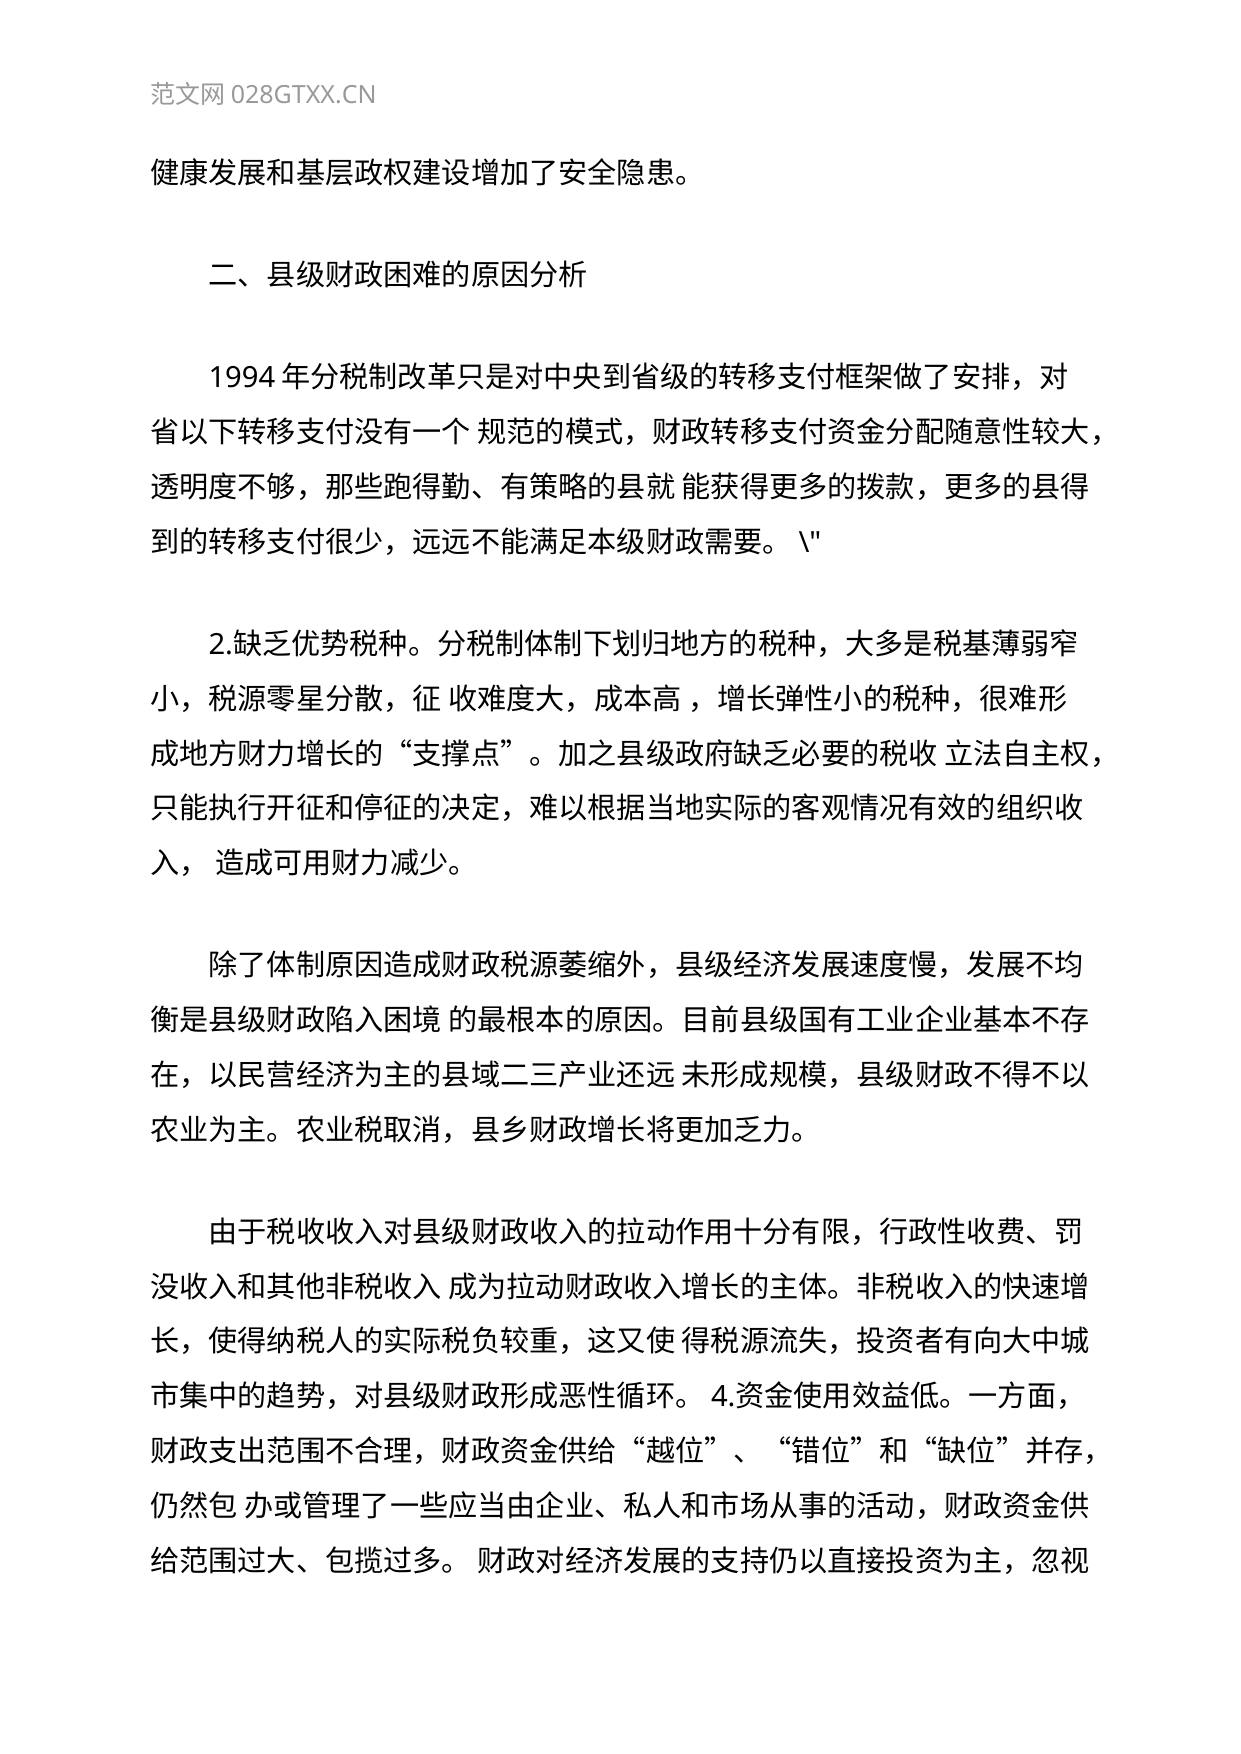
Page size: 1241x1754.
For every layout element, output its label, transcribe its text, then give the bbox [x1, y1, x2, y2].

text 2.缺乏优势税种。分税制体制下划归地方的税种，大多是税基薄弱窄小，税源零星分散，征 收难度大，成本高 ，增长弹性小的税种，很难形成地方财力增长的“支撑点”。加之县级政府缺乏必要的税收 立法自主权，只能执行开征和停征的决定，难以根据当地实际的客观情况有效的组织收入， 造成可用财力减少。 [150, 620, 1090, 882]
text 除了体制原因造成财政税源萎缩外，县级经济发展速度慢，发展不均衡是县级财政陷入困境 的最根本的原因。目前县级国有工业企业基本不存在，以民营经济为主的县域二三产业还远 未形成规模，县级财政不得不以农业为主。农业税取消，县乡财政增长将更加乏力。 [150, 942, 1090, 1149]
text 二、县级财政困难的原因分析 [150, 252, 1090, 294]
text 1994年分税制改革只是对中央到省级的转移支付框架做了安排，对省以下转移支付没有一个 规范的模式，财政转移支付资金分配随意性较大，透明度不够，那些跑得勤、有策略的县就 能获得更多的拨款，更多的县得到的转移支付很少，远远不能满足本级财政需要。 \" [150, 353, 1090, 561]
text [150, 1208, 1090, 1580]
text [150, 150, 1090, 192]
